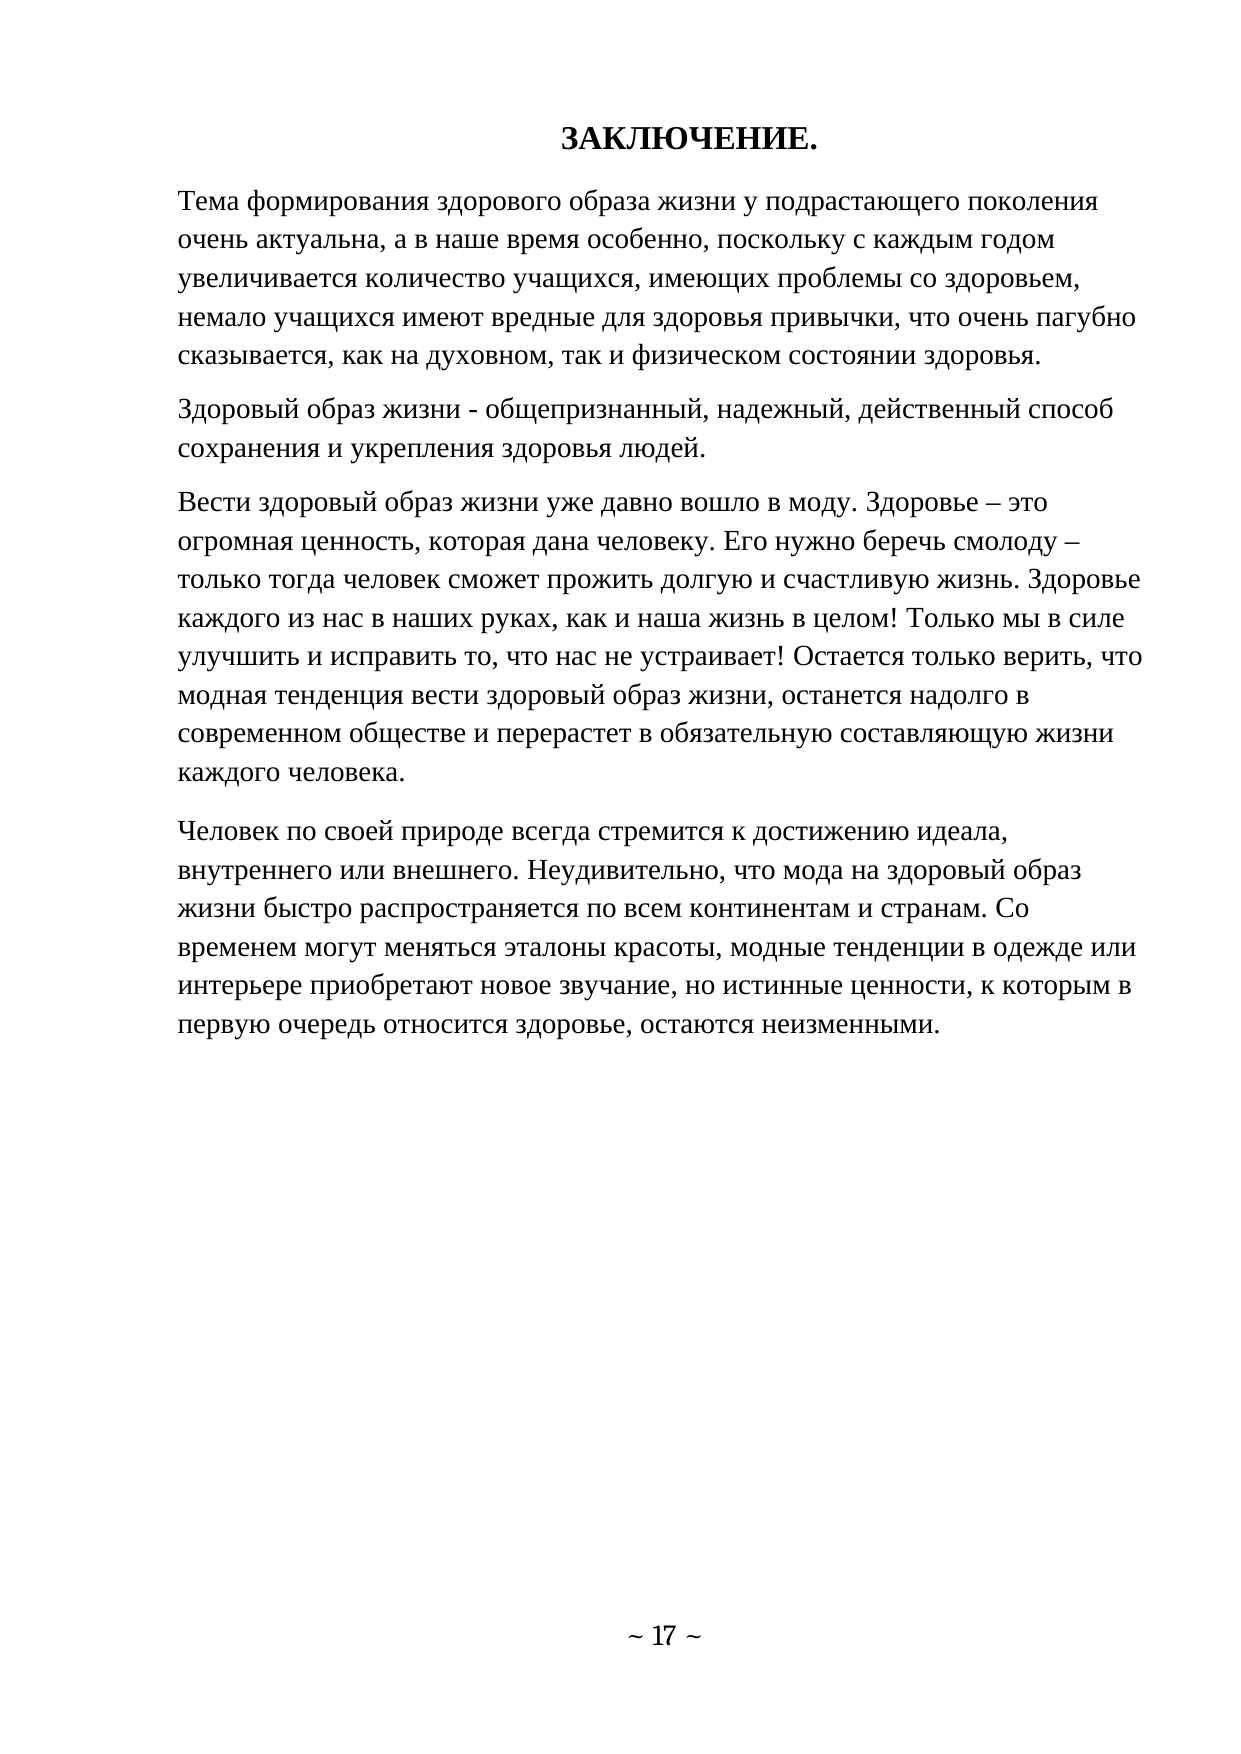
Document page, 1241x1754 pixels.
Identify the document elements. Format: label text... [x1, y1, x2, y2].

text Вести здоровый образ жизни уже давно вошло в моду. Здоровье – это огромная ценность, которая дана человеку. Его нужно беречь смолоду – только тогда человек сможет прожить долгую и счастливую жизнь. Здоровье каждого из нас в наших руках, как и наша жизнь в целом! Только мы в силе улучшить и исправить то, что нас не устраивает! Остается только верить, что модная тенденция вести здоровый образ жизни, останется надолго в современном обществе и перерастет в обязательную составляющую жизни каждого человека. [177, 484, 1152, 787]
text Тема формирования здорового образа жизни у подрастающего поколения очень актуальна, а в наше время особенно, поскольку с каждым годом увеличивается количество учащихся, имеющих проблемы со здоровьем, немало учащихся имеют вредные для здоровья привычки, что очень пагубно сказывается, как на духовном, так и физическом состоянии здоровья. [177, 183, 1152, 371]
text ЗАКЛЮЧЕНИЕ. [177, 118, 1152, 156]
text Здоровый образ жизни - общепризнанный, надежный, действенный способ сохранения и укрепления здоровья людей. [177, 391, 1152, 463]
text Человек по своей природе всегда стремится к достижению идеала, внутреннего или внешнего. Неудивительно, что мода на здоровый образ жизни быстро распространяется по всем континентам и странам. Со временем могут меняться эталоны красоты, модные тенденции в одежде или интерьере приобретают новое звучание, но истинные ценности, к которым в первую очередь относится здоровье, остаются неизменными. [177, 813, 1152, 1039]
